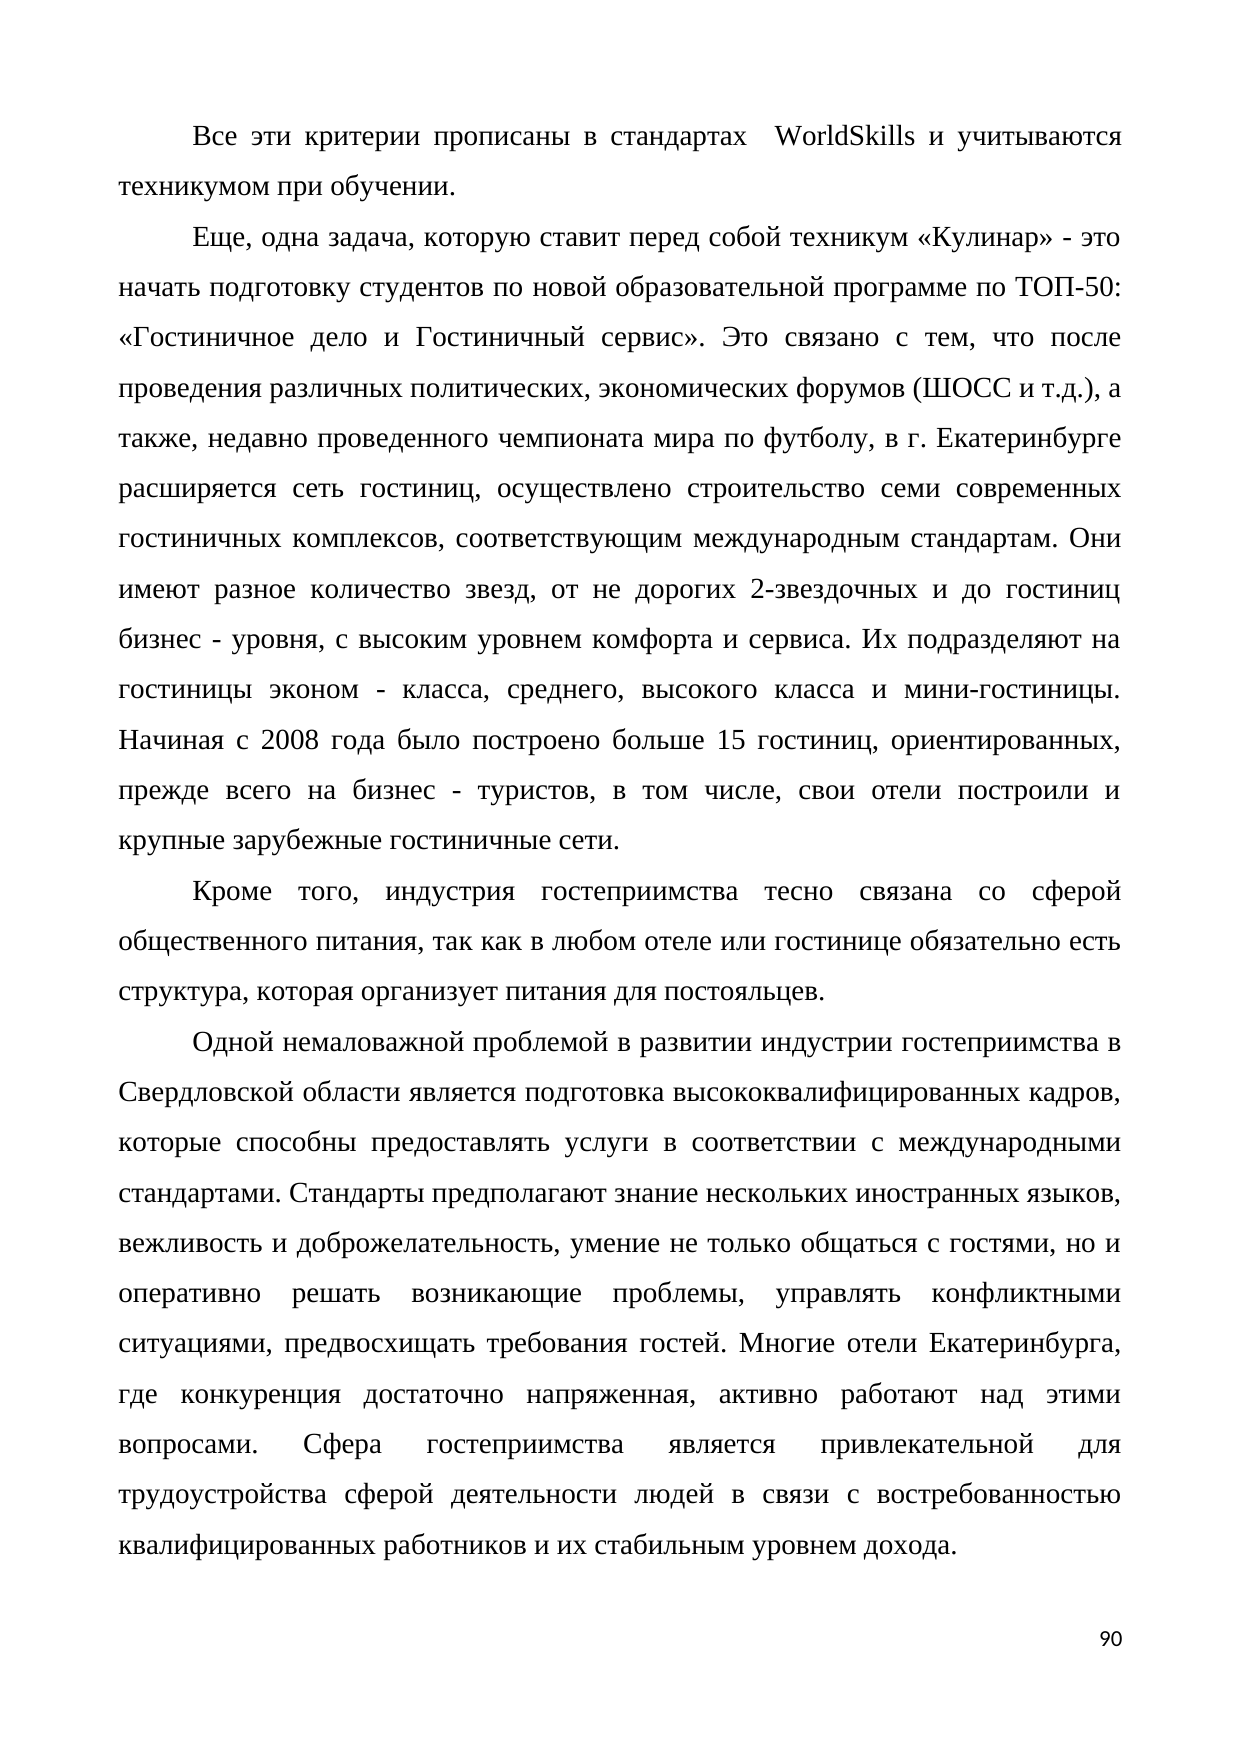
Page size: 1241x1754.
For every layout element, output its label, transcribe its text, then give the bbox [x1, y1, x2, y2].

text Еще, одна задача, которую ставит перед собой техникум «Кулинар» - это начать подготовку студентов по новой образовательной программе по ТОП-50: «Гостиничное дело и Гостиничный сервис». Это связано с тем, что после проведения различных политических, экономических форумов (ШОСС и т.д.), а также, недавно проведенного чемпионата мира по футболу, в г. Екатеринбурге расширяется сеть гостиниц, осуществлено строительство семи современных гостиничных комплексов, соответствующим международным стандартам. Они имеют разное количество звезд, от не дорогих 2-звездочных и до гостиниц бизнес - уровня, с высоким уровнем комфорта и сервиса. Их подразделяют на гостиницы эконом - класса, среднего, высокого класса и мини-гостиницы. Начиная с 2008 года было построено больше 15 гостиниц, ориентированных, прежде всего на бизнес - туристов, в том числе, свои отели построили и крупные зарубежные гостиничные сети. [118, 219, 1122, 856]
text Одной немаловажной проблемой в развитии индустрии гостеприимства в Свердловской области является подготовка высококвалифицированных кадров, которые способны предоставлять услуги в соответствии с международными стандартами. Стандарты предполагают знание нескольких иностранных языков, вежливость и доброжелательность, умение не только общаться с гостями, но и оперативно решать возникающие проблемы, управлять конфликтными ситуациями, предвосхищать требования гостей. Многие отели Екатеринбурга, где конкуренция достаточно напряженная, активно работают над этими вопросами. Сфера гостеприимства является привлекательной для трудоустройства сферой деятельности людей в связи с востребованностью квалифицированных работников и их стабильным уровнем дохода. [118, 1024, 1122, 1560]
text Все эти критерии прописаны в стандартах WorldSkills и учитываются техникумом при обучении. [118, 118, 1122, 202]
text Кроме того, индустрия гостеприимства тесно связана со сферой общественного питания, так как в любом отеле или гостинице обязательно есть структура, которая организует питания для постояльцев. [118, 873, 1122, 1007]
